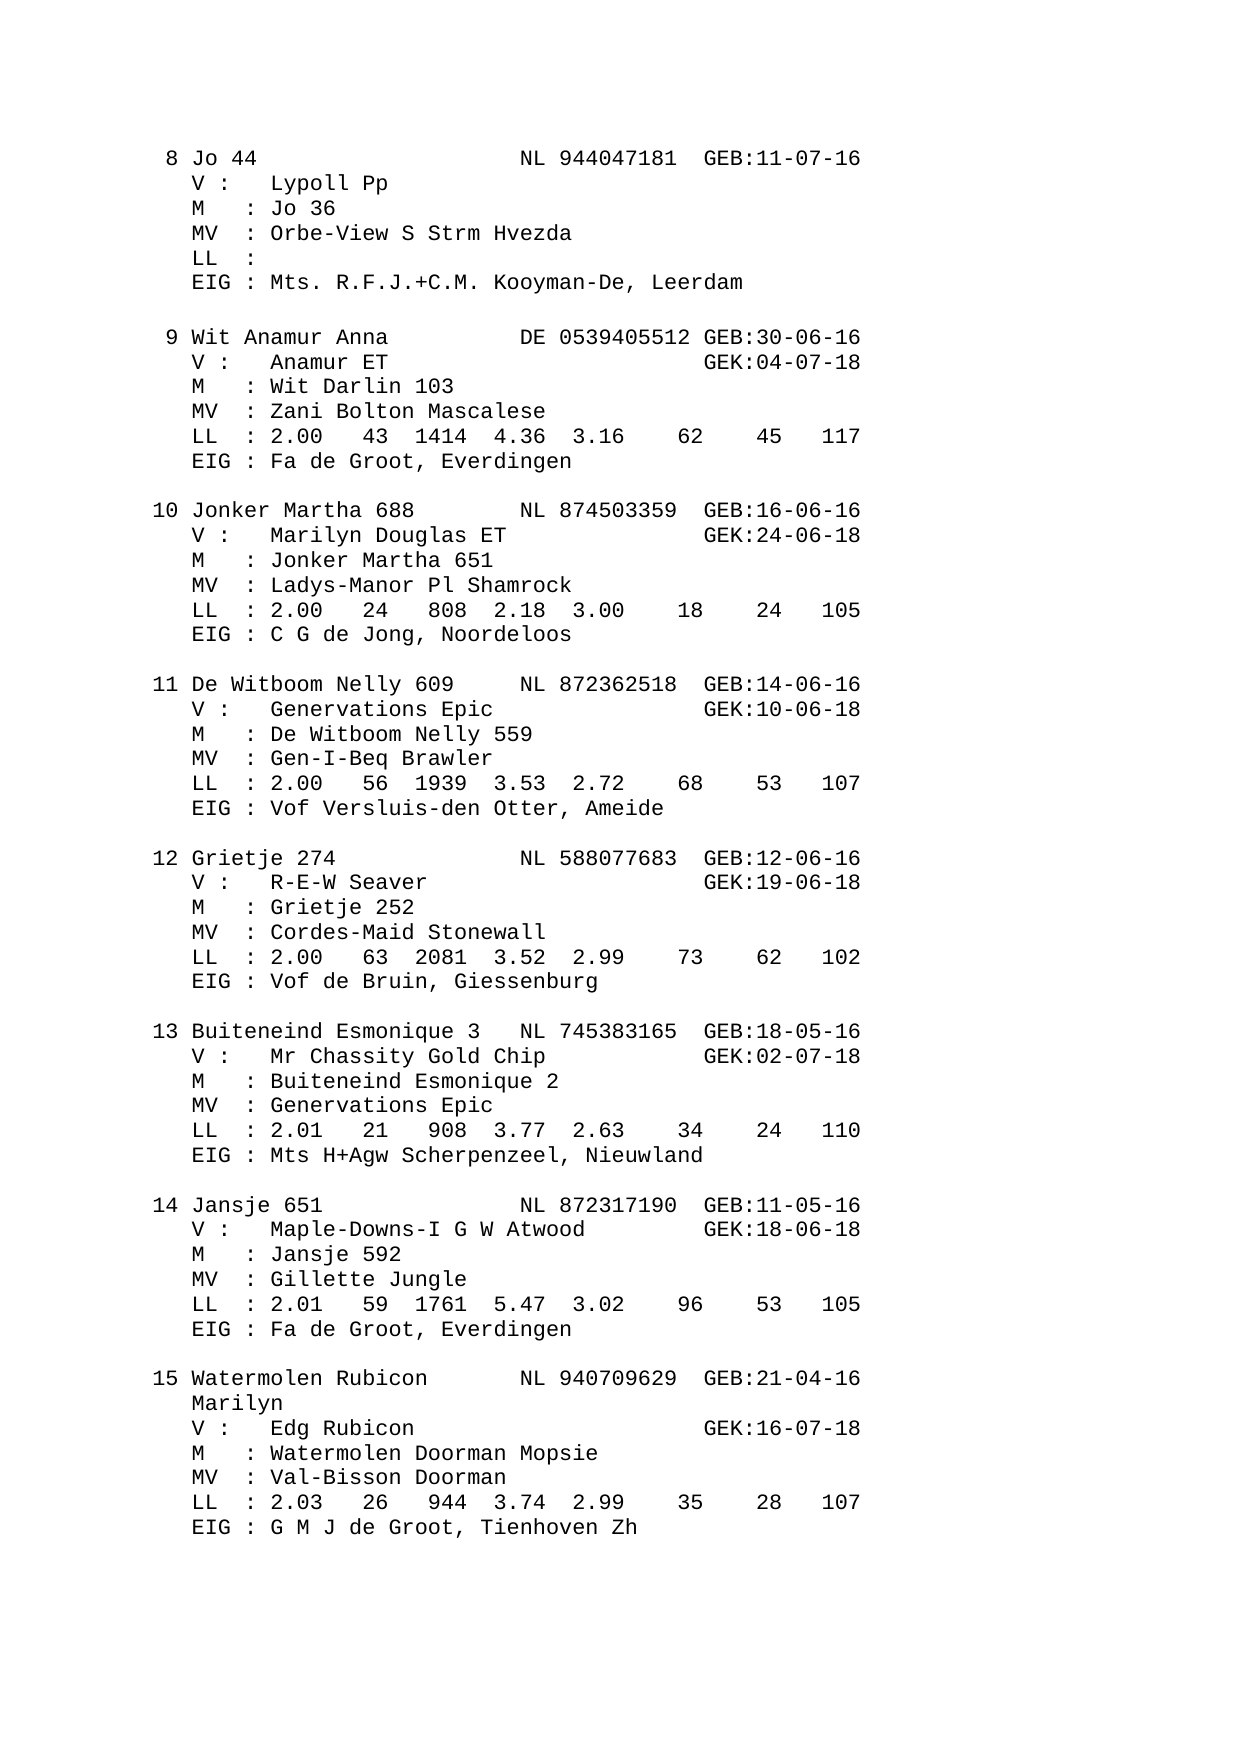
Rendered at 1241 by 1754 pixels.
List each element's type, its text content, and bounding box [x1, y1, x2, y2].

text 14 Jansje 651 NL 872317190 GEB:11-05-16 [139, 1194, 1101, 1219]
text EIG : G M J de Groot, Tienhoven Zh [139, 1516, 1101, 1541]
text LL : 2.03 26 944 3.74 2.99 35 28 107 [139, 1491, 1101, 1516]
text LL : 2.00 63 2081 3.52 2.99 73 62 102 [139, 946, 1101, 971]
text MV : Genervations Epic [139, 1095, 1101, 1119]
text MV : Orbe-View S Strm Hvezda [139, 222, 1101, 247]
text M : Wit Darlin 103 [139, 376, 1101, 401]
text V : Edg Rubicon GEK:16-07-18 [139, 1417, 1101, 1442]
text V : Mr Chassity Gold Chip GEK:02-07-18 [139, 1045, 1101, 1070]
text V : Marilyn Douglas ET GEK:24-06-18 [139, 524, 1101, 549]
text M : Jo 36 [139, 197, 1101, 222]
text M : Grietje 252 [139, 896, 1101, 921]
text 15 Watermolen Rubicon NL 940709629 GEB:21-04-16 [139, 1367, 1101, 1392]
text EIG : Fa de Groot, Everdingen [139, 1318, 1101, 1343]
text 13 Buiteneind Esmonique 3 NL 745383165 GEB:18-05-16 [139, 1020, 1101, 1045]
text EIG : Mts. R.F.J.+C.M. Kooyman-De, Leerdam [139, 272, 1101, 296]
text 9 Wit Anamur Anna DE 0539405512 GEB:30-06-16 [139, 326, 1101, 351]
text 10 Jonker Martha 688 NL 874503359 GEB:16-06-16 [139, 500, 1101, 524]
text LL : 2.00 56 1939 3.53 2.72 68 53 107 [139, 772, 1101, 797]
text M : Jonker Martha 651 [139, 549, 1101, 574]
text MV : Gillette Jungle [139, 1268, 1101, 1293]
text V : R-E-W Seaver GEK:19-06-18 [139, 872, 1101, 896]
text LL : 2.01 59 1761 5.47 3.02 96 53 105 [139, 1293, 1101, 1318]
text LL : 2.01 21 908 3.77 2.63 34 24 110 [139, 1119, 1101, 1144]
text M : Jansje 592 [139, 1243, 1101, 1268]
text EIG : Vof de Bruin, Giessenburg [139, 971, 1101, 996]
text Marilyn [139, 1392, 1101, 1417]
text EIG : Fa de Groot, Everdingen [139, 450, 1101, 475]
text MV : Ladys-Manor Pl Shamrock [139, 574, 1101, 599]
text M : De Witboom Nelly 559 [139, 723, 1101, 748]
text 8 Jo 44 NL 944047181 GEB:11-07-16 [139, 148, 1101, 172]
text M : Buiteneind Esmonique 2 [139, 1070, 1101, 1095]
text LL : 2.00 43 1414 4.36 3.16 62 45 117 [139, 425, 1101, 450]
text LL : [139, 247, 1101, 272]
text V : Lypoll Pp [139, 172, 1101, 197]
text EIG : Vof Versluis-den Otter, Ameide [139, 797, 1101, 822]
text EIG : Mts H+Agw Scherpenzeel, Nieuwland [139, 1144, 1101, 1169]
text MV : Cordes-Maid Stonewall [139, 921, 1101, 946]
text MV : Val-Bisson Doorman [139, 1467, 1101, 1491]
text V : Anamur ET GEK:04-07-18 [139, 351, 1101, 376]
text EIG : C G de Jong, Noordeloos [139, 624, 1101, 648]
text LL : 2.00 24 808 2.18 3.00 18 24 105 [139, 599, 1101, 624]
text MV : Zani Bolton Mascalese [139, 401, 1101, 425]
text V : Maple-Downs-I G W Atwood GEK:18-06-18 [139, 1219, 1101, 1243]
text V : Genervations Epic GEK:10-06-18 [139, 698, 1101, 723]
text 12 Grietje 274 NL 588077683 GEB:12-06-16 [139, 847, 1101, 872]
text MV : Gen-I-Beq Brawler [139, 748, 1101, 772]
text 11 De Witboom Nelly 609 NL 872362518 GEB:14-06-16 [139, 673, 1101, 698]
text M : Watermolen Doorman Mopsie [139, 1442, 1101, 1467]
